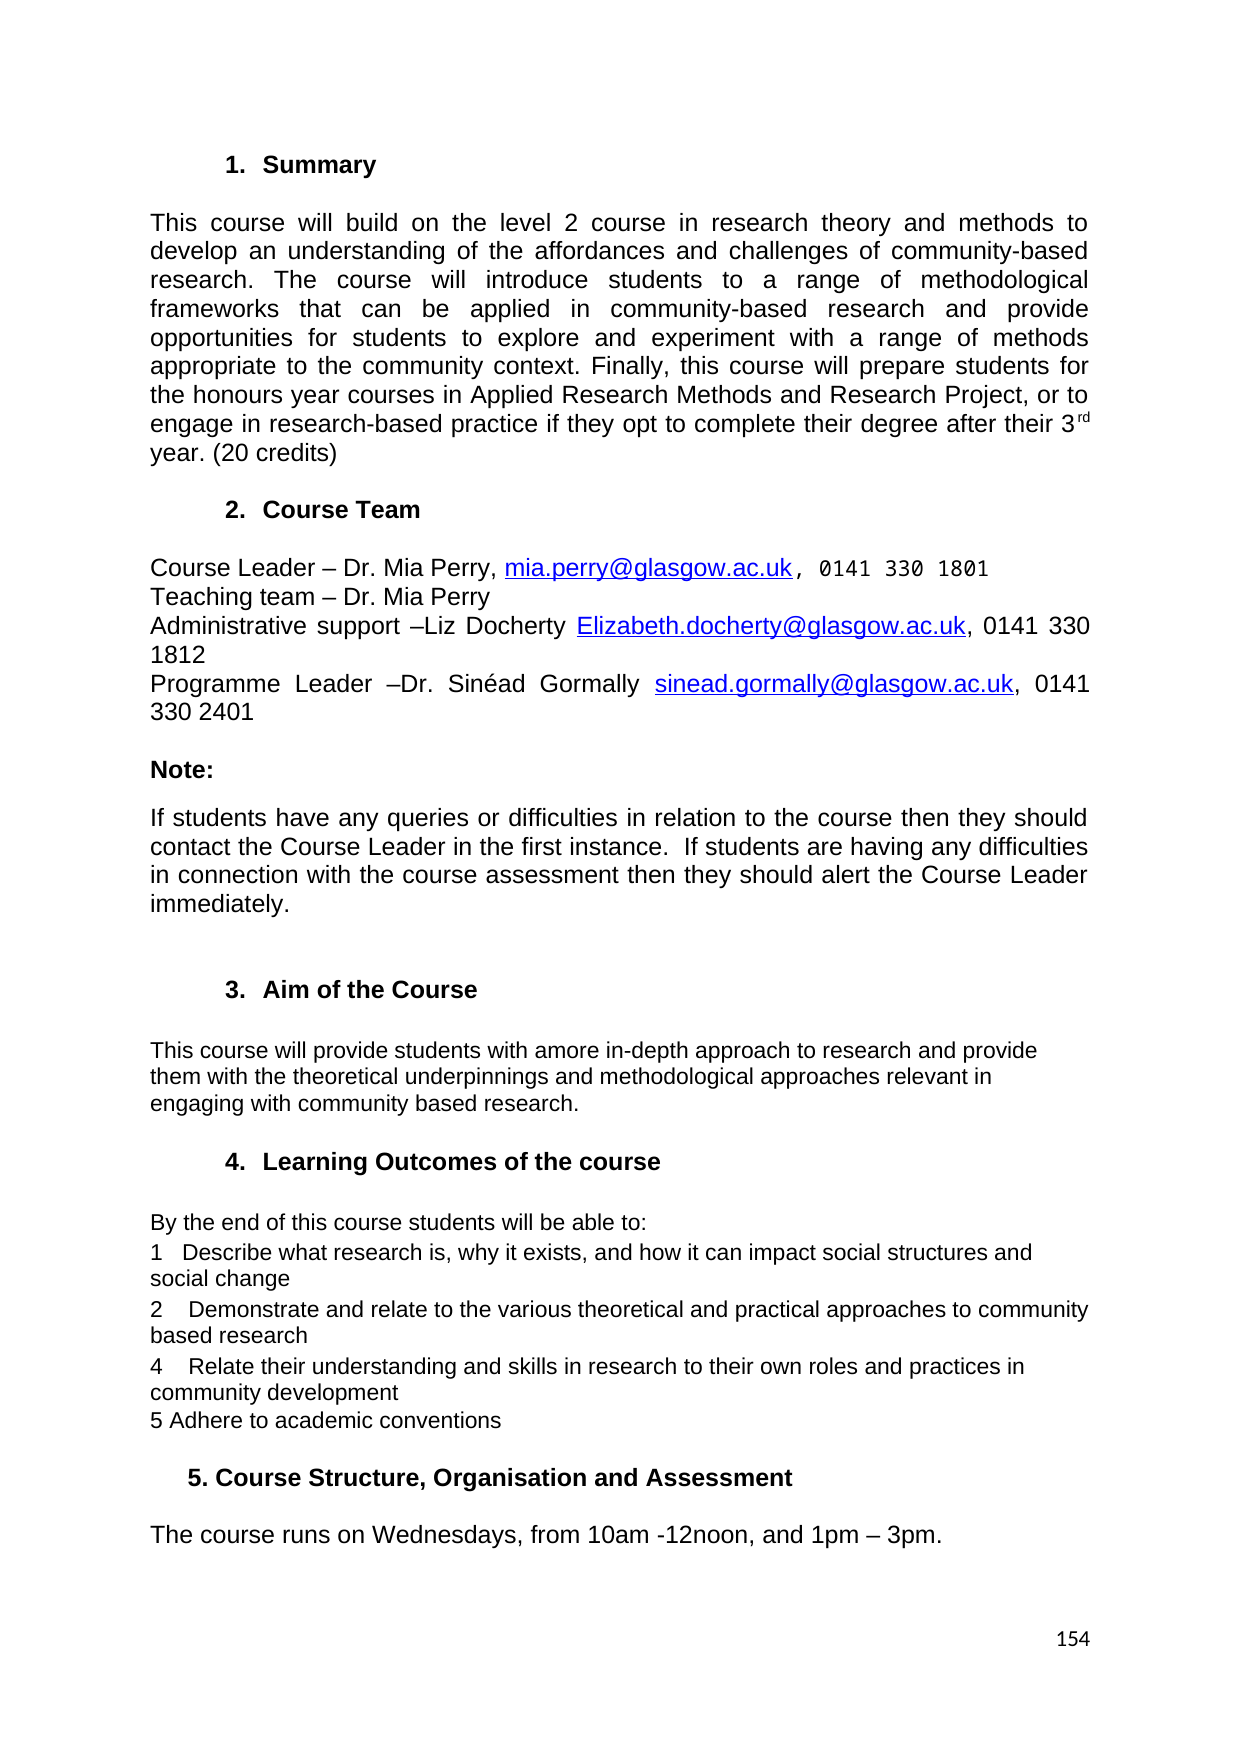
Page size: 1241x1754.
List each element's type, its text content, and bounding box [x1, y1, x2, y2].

text Note: [150, 755, 1090, 783]
list Course Team [225, 495, 1090, 524]
text Teaching team – Dr. Mia Perry [150, 582, 1090, 611]
text If students have any queries or difficulties in relation to the course then they should contact the Course Leader in the first instance. If students are having any difficulties in connection with the course assessment then they should alert the Course Leader immediately. [150, 803, 1090, 918]
text By the end of this course students will be able to: [150, 1208, 1090, 1235]
text Programme Leader –Dr. Sinéad Gormally sinead.gormally@glasgow.ac.uk, 0141 330 2401 [150, 668, 1090, 726]
text This course will build on the level 2 course in research theory and methods to develop an understanding of the affordances and challenges of community-based research. The course will introduce students to a range of methodological frameworks that can be applied in community-based research and provide opportunities for students to explore and experiment with a range of methods appropriate to the community context. Finally, this course will prepare students for the honours year courses in Applied Research Methods and Research Project, or to engage in research-based practice if they opt to complete their degree after their 3rd year. (20 credits) [150, 207, 1090, 466]
text This course will provide students with amore in-depth approach to research and provide them with the theoretical underpinnings and methodological approaches relevant in engaging with community based research. [150, 1037, 1090, 1116]
list Aim of the Course [225, 975, 1090, 1004]
text The course runs on Wednesdays, from 10am -12noon, and 1pm – 3pm. [150, 1520, 1090, 1549]
list Learning Outcomes of the course [225, 1147, 1090, 1176]
list Summary [225, 150, 1090, 179]
text 5 Adhere to academic conventions [150, 1407, 1090, 1434]
text 5. Course Structure, Organisation and Assessment [187, 1463, 1090, 1491]
text 4 Relate their understanding and skills in research to their own roles and practices in community development [150, 1353, 1090, 1405]
text Administrative support –Liz Docherty Elizabeth.docherty@glasgow.ac.uk, 0141 330 1812 [150, 611, 1090, 668]
text 1 Describe what research is, why it exists, and how it can impact social structures and social change [150, 1239, 1090, 1292]
text 2 Demonstrate and relate to the various theoretical and practical approaches to community based research [150, 1296, 1090, 1348]
text Course Leader – Dr. Mia Perry, mia.perry@glasgow.ac.uk, 0141 330 1801 [150, 552, 1090, 582]
